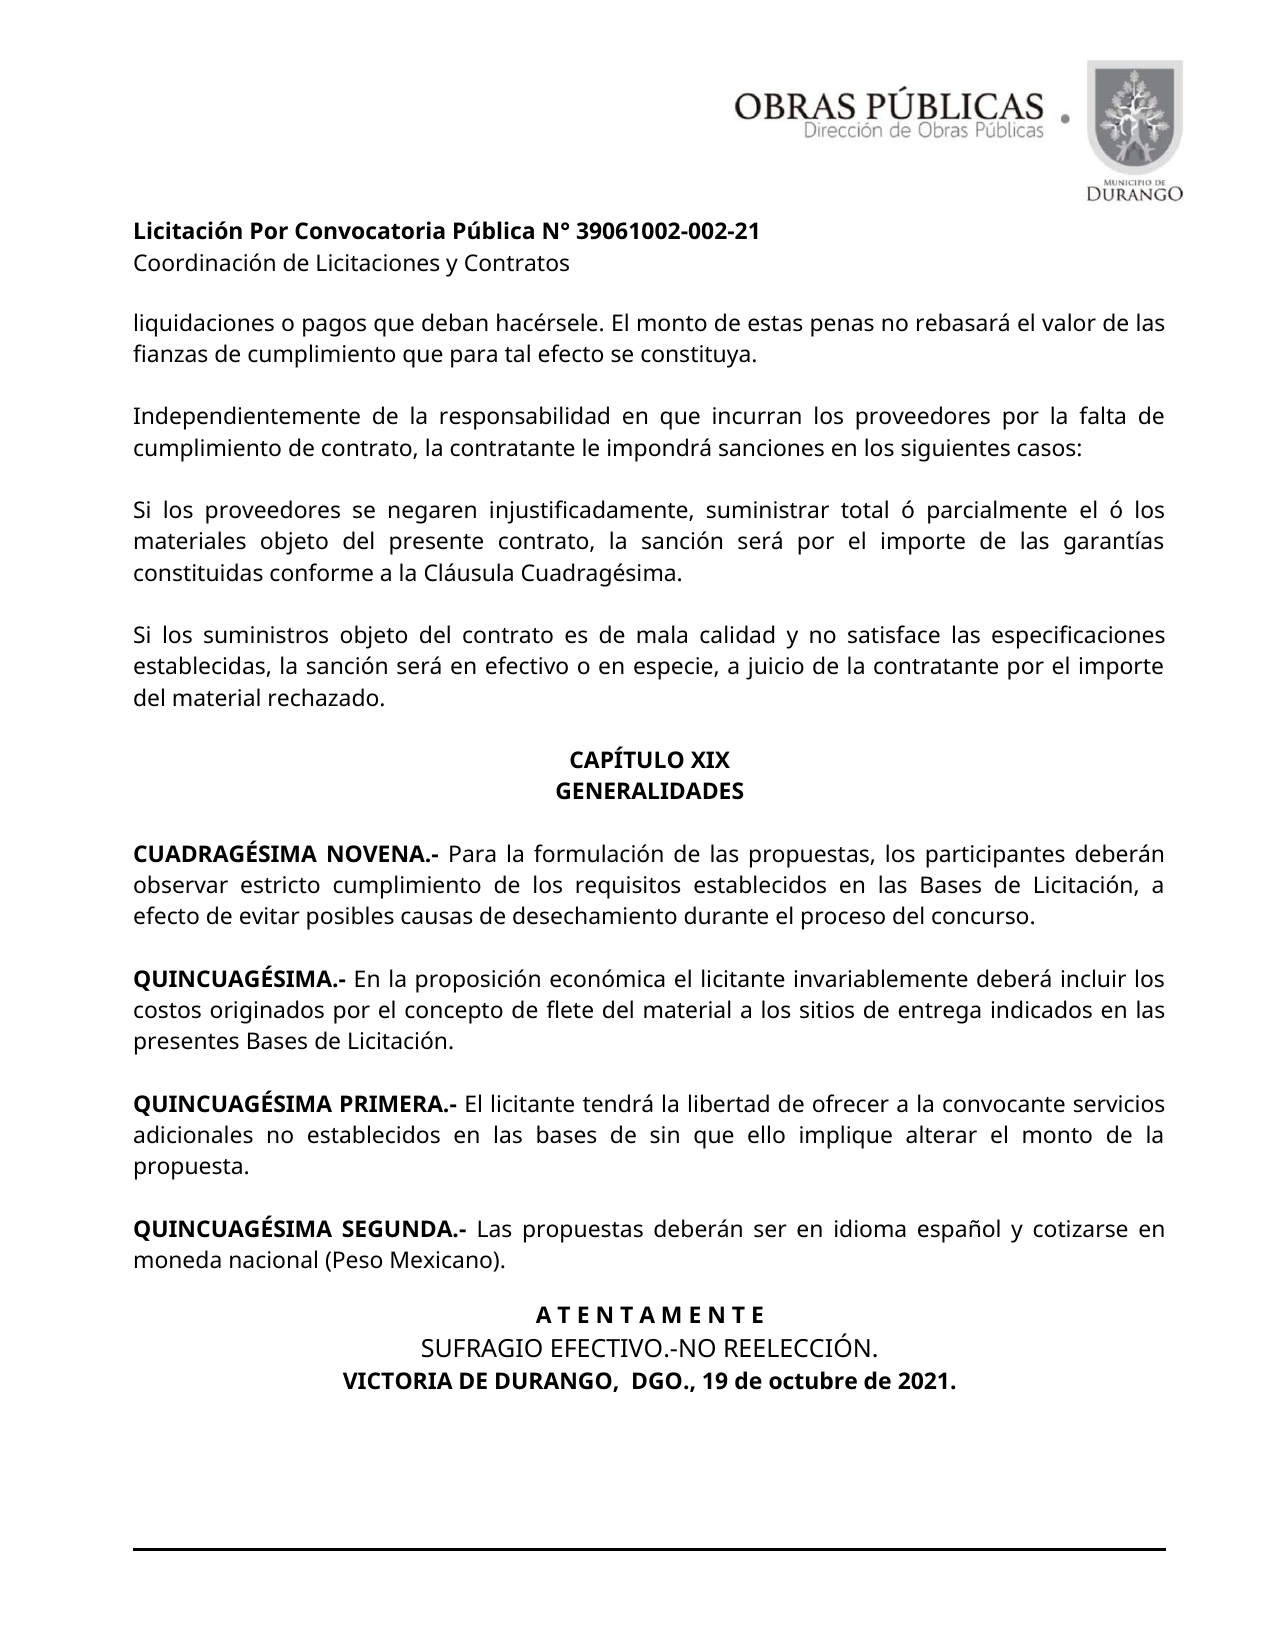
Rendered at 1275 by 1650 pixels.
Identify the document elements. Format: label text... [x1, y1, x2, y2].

text Si los proveedores se negaren injustificadamente, suministrar total ó parcialmente el ó los materiales objeto del presente contrato, la sanción será por el importe de las garantías constituidas conforme a la Cláusula Cuadragésima. [133, 494, 1166, 588]
text GENERALIDADES [133, 775, 1166, 807]
text QUINCUAGÉSIMA PRIMERA.- El licitante tendrá la libertad de ofrecer a la convocante servicios adicionales no establecidos en las bases de sin que ello implique alterar el monto de la propuesta. [133, 1088, 1166, 1182]
subtitle VICTORIA DE DURANGO, DGO., 19 de octubre de 2021. [133, 1365, 1166, 1396]
text A T E N T A M E N T E [133, 1299, 1166, 1331]
picture [10, 15, 1245, 1613]
text CAPÍTULO XIX [133, 744, 1166, 775]
subtitle SUFRAGIO EFECTIVO.-NO REELECCIÓN. [133, 1331, 1166, 1365]
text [133, 307, 1166, 369]
text Independientemente de la responsabilidad en que incurran los proveedores por la falta de cumplimiento de contrato, la contratante le impondrá sanciones en los siguientes casos: [133, 400, 1166, 463]
text QUINCUAGÉSIMA SEGUNDA.- Las propuestas deberán ser en idioma español y cotizarse en moneda nacional (Peso Mexicano). [133, 1213, 1166, 1275]
text QUINCUAGÉSIMA.- En la proposición económica el licitante invariablemente deberá incluir los costos originados por el concepto de flete del material a los sitios de entrega indicados en las presentes Bases de Licitación. [133, 963, 1166, 1057]
text CUADRAGÉSIMA NOVENA.- Para la formulación de las propuestas, los participantes deberán observar estricto cumplimiento de los requisitos establecidos en las Bases de Licitación, a efecto de evitar posibles causas de desechamiento durante el proceso del concurso. [133, 838, 1166, 932]
text Si los suministros objeto del contrato es de mala calidad y no satisface las especificaciones establecidas, la sanción será en efectivo o en especie, a juicio de la contratante por el importe del material rechazado. [133, 619, 1166, 713]
